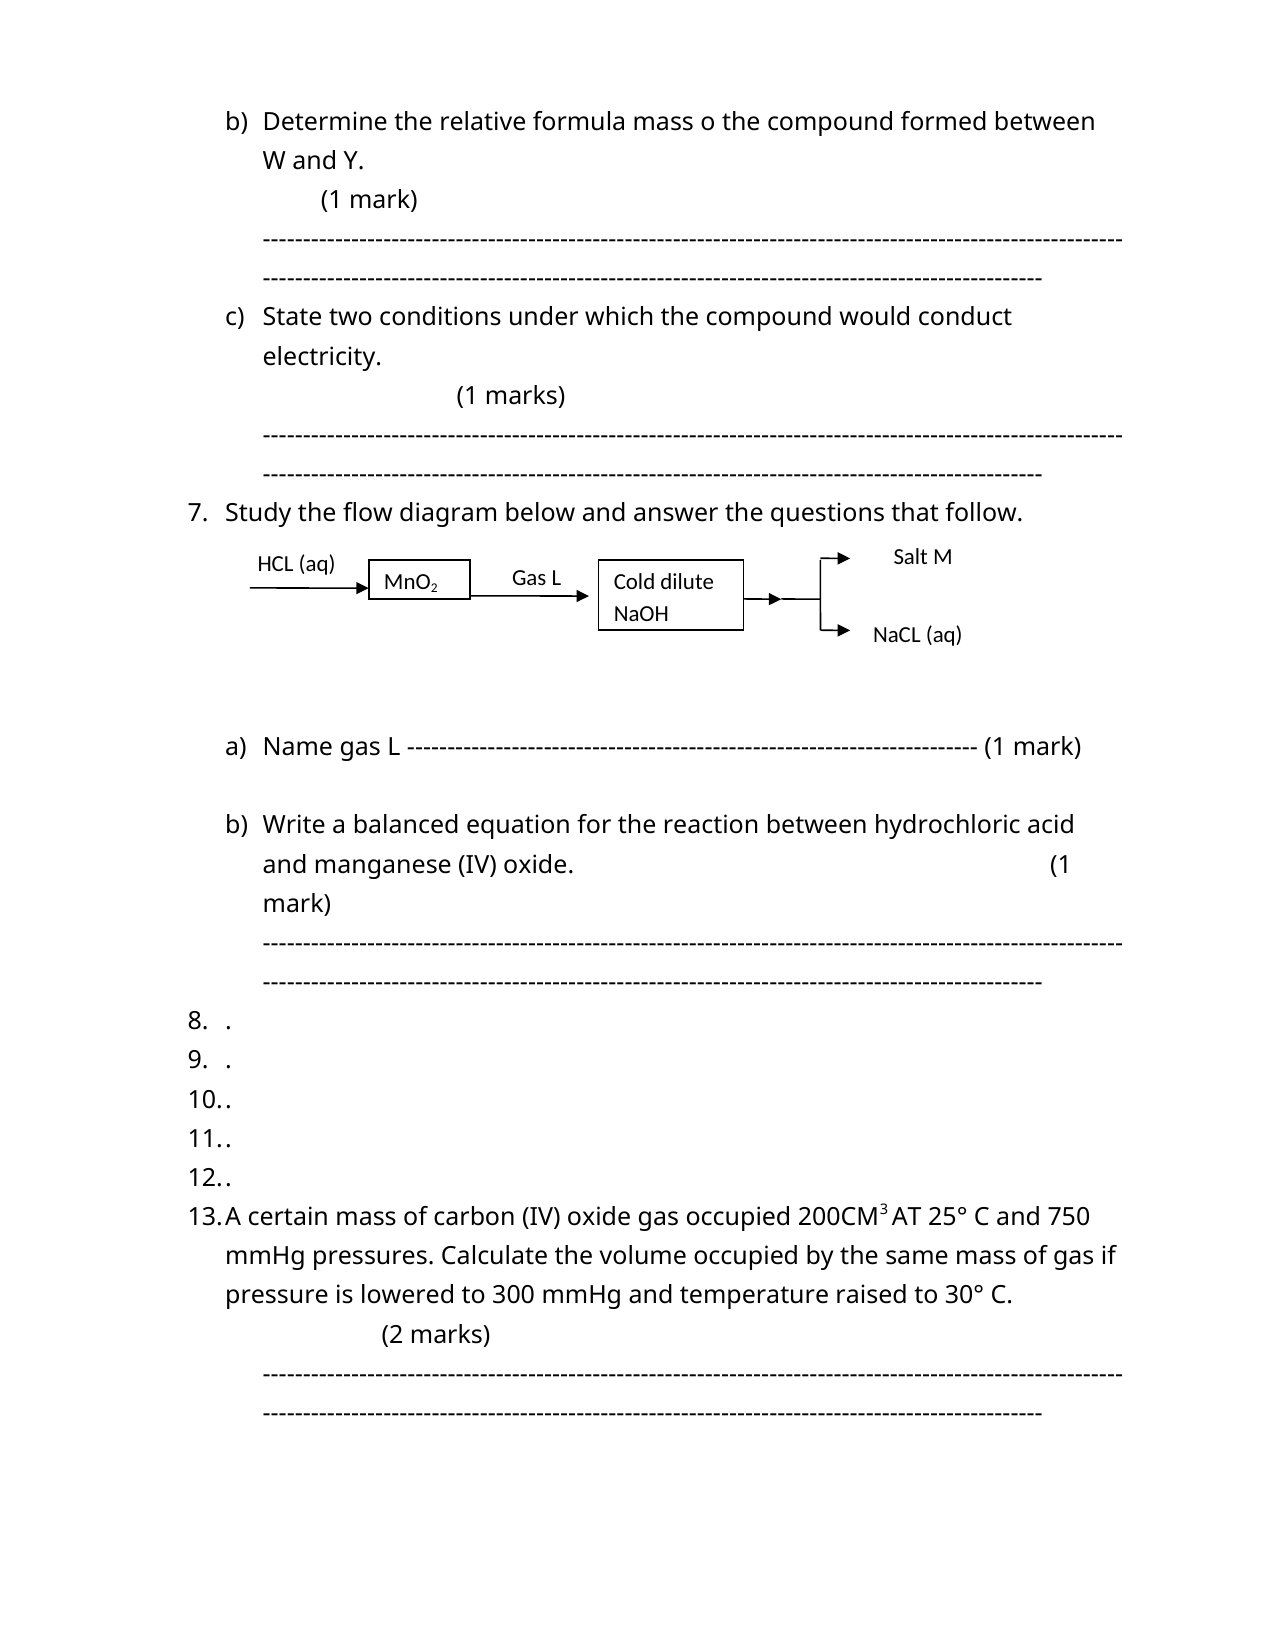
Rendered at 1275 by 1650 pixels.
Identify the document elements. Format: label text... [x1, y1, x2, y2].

list ------------------------------------------------------------------------------------------------------------------------------------------------------------------------------------------------------------ [262, 221, 1125, 294]
list ------------------------------------------------------------------------------------------------------------------------------------------------------------------------------------------------------------ [262, 1355, 1125, 1429]
list . [187, 1120, 1125, 1154]
list State two conditions under which the compound would conduct electricity. (1 marks) [225, 299, 1125, 411]
list Write a balanced equation for the reaction between hydrochloric acid and manganese (IV) oxide. (1 mark) [225, 807, 1125, 919]
list . [187, 1159, 1125, 1194]
list Determine the relative formula mass o the compound formed between W and Y. (1 mark) [225, 103, 1125, 216]
list ------------------------------------------------------------------------------------------------------------------------------------------------------------------------------------------------------------ [262, 416, 1125, 490]
list A certain mass of carbon (IV) oxide gas occupied 200CM3 AT 25° C and 750 mmHg pressures. Calculate the volume occupied by the same mass of gas if pressure is lowered to 300 mmHg and temperature raised to 30° C. (2 marks) [187, 1199, 1125, 1350]
list Study the flow diagram below and answer the questions that follow. [187, 495, 1125, 529]
list Name gas L ----------------------------------------------------------------------- (1 mark) [225, 729, 1125, 763]
list ------------------------------------------------------------------------------------------------------------------------------------------------------------------------------------------------------------ [262, 924, 1125, 998]
list . [187, 1003, 1125, 1037]
list . [187, 1042, 1125, 1076]
list . [187, 1081, 1125, 1115]
